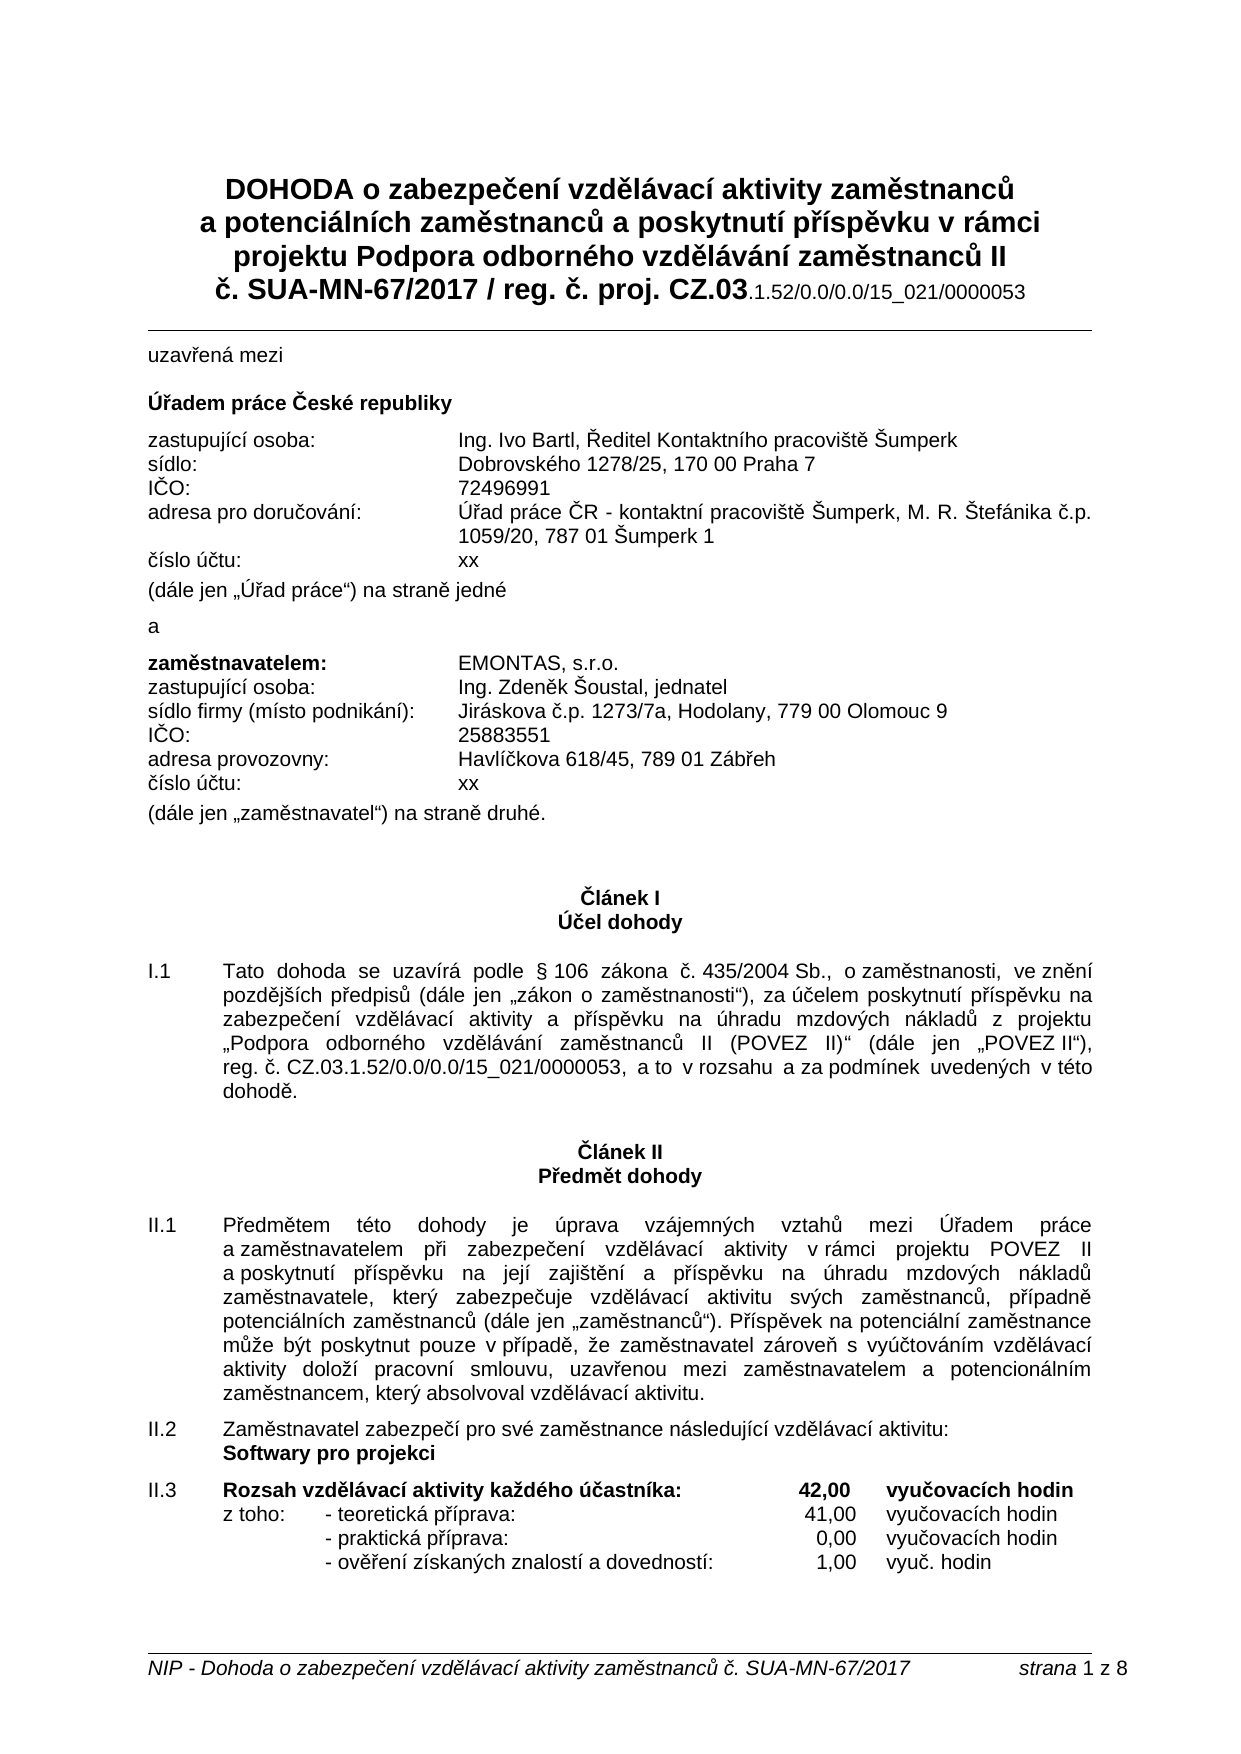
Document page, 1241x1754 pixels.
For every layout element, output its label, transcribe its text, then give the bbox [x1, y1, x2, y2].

list Tato dohoda se uzavírá podle § 106 zákona č. 435/2004 Sb., o zaměstnanosti, ve znění pozdějších předpisů (dále jen „zákon o zaměstnanosti“), za účelem poskytnutí příspěvku na zabezpečení vzdělávací aktivity a příspěvku na úhradu mzdových nákladů z projektu „Podpora odborného vzdělávání zaměstnanců II (POVEZ II)“ (dále jen „POVEZ II“), reg. č. CZ.03.1.52/0.0/0.0/15_021/0000053, a to v rozsahu a za podmínek uvedených v této dohodě. [148, 959, 1092, 1103]
text číslo účtu: xx [148, 547, 1092, 571]
text a [148, 614, 1092, 638]
text IČO: 72496991 [148, 476, 1092, 499]
text adresa provozovny: Havlíčkova 618/45, 789 01 Zábřeh [148, 746, 1092, 770]
text uzavřená mezi [148, 331, 1092, 367]
text IČO: 25883551 [148, 722, 1092, 746]
text Zaměstnavatel zabezpečí pro své zaměstnance následující vzdělávací aktivitu: Softwary pro projekci [148, 1417, 1092, 1465]
text Článek II [148, 1140, 1092, 1164]
text (dále jen „zaměstnavatel“) na straně druhé. [148, 801, 1092, 824]
text sídlo: Dobrovského 1278/25, 170 00 Praha 7 [148, 452, 1092, 476]
text (dále jen „Úřad práce“) na straně jedné [148, 578, 1092, 602]
text zastupující osoba: Ing. Zdeněk Šoustal, jednatel [148, 674, 1092, 698]
text zastupující osoba: Ing. Ivo Bartl, Ředitel Kontaktního pracoviště Šumperk [148, 428, 1092, 452]
text Článek I [148, 886, 1092, 910]
text Účel dohody [148, 910, 1092, 934]
text Úřadem práce České republiky [148, 391, 1092, 415]
text zaměstnavatelem: EMONTAS, s.r.o. [148, 651, 1092, 674]
text Předmět dohody [148, 1164, 1092, 1188]
text sídlo firmy (místo podnikání): Jiráskova č.p. 1273/7a, Hodolany, 779 00 Olomouc 9 [148, 698, 1092, 722]
text Předmětem této dohody je úprava vzájemných vztahů mezi Úřadem práce a zaměstnavatelem při zabezpečení vzdělávací aktivity v rámci projektu POVEZ II a poskytnutí příspěvku na její zajištění a příspěvku na úhradu mzdových nákladů zaměstnavatele, který zabezpečuje vzdělávací aktivitu svých zaměstnanců, případně potenciálních zaměstnanců (dále jen „zaměstnanců“). Příspěvek na potenciální zaměstnance může být poskytnut pouze v případě, že zaměstnavatel zároveň s vyúčtováním vzdělávací aktivity doloží pracovní smlouvu, uzavřenou mezi zaměstnavatelem a potencionálním zaměstnancem, který absolvoval vzdělávací aktivitu. [148, 1213, 1092, 1405]
text adresa pro doručování: Úřad práce ČR - kontaktní pracoviště Šumperk, M. R. Štefánika č.p. 1059/20, 787 01 Šumperk 1 [148, 499, 1092, 547]
text číslo účtu: xx [148, 770, 1092, 794]
text Rozsah vzdělávací aktivity každého účastníka: 42,00 vyučovacích hodin z toho: - teoretická příprava: 41,00 vyučovacích hodin - praktická příprava: 0,00 vyučovacích hodin - ověření získaných znalostí a dovedností: 1,00 vyuč. hodin [148, 1478, 1092, 1573]
text DOHODA o zabezpečení vzdělávací aktivity zaměstnanců a potenciálních zaměstnanců a poskytnutí příspěvku v rámci projektu Podpora odborného vzdělávání zaměstnanců II č. SUA-MN-67/2017 / reg. č. proj. CZ.03.1.52/0.0/0.0/15_021/0000053 [148, 172, 1092, 306]
